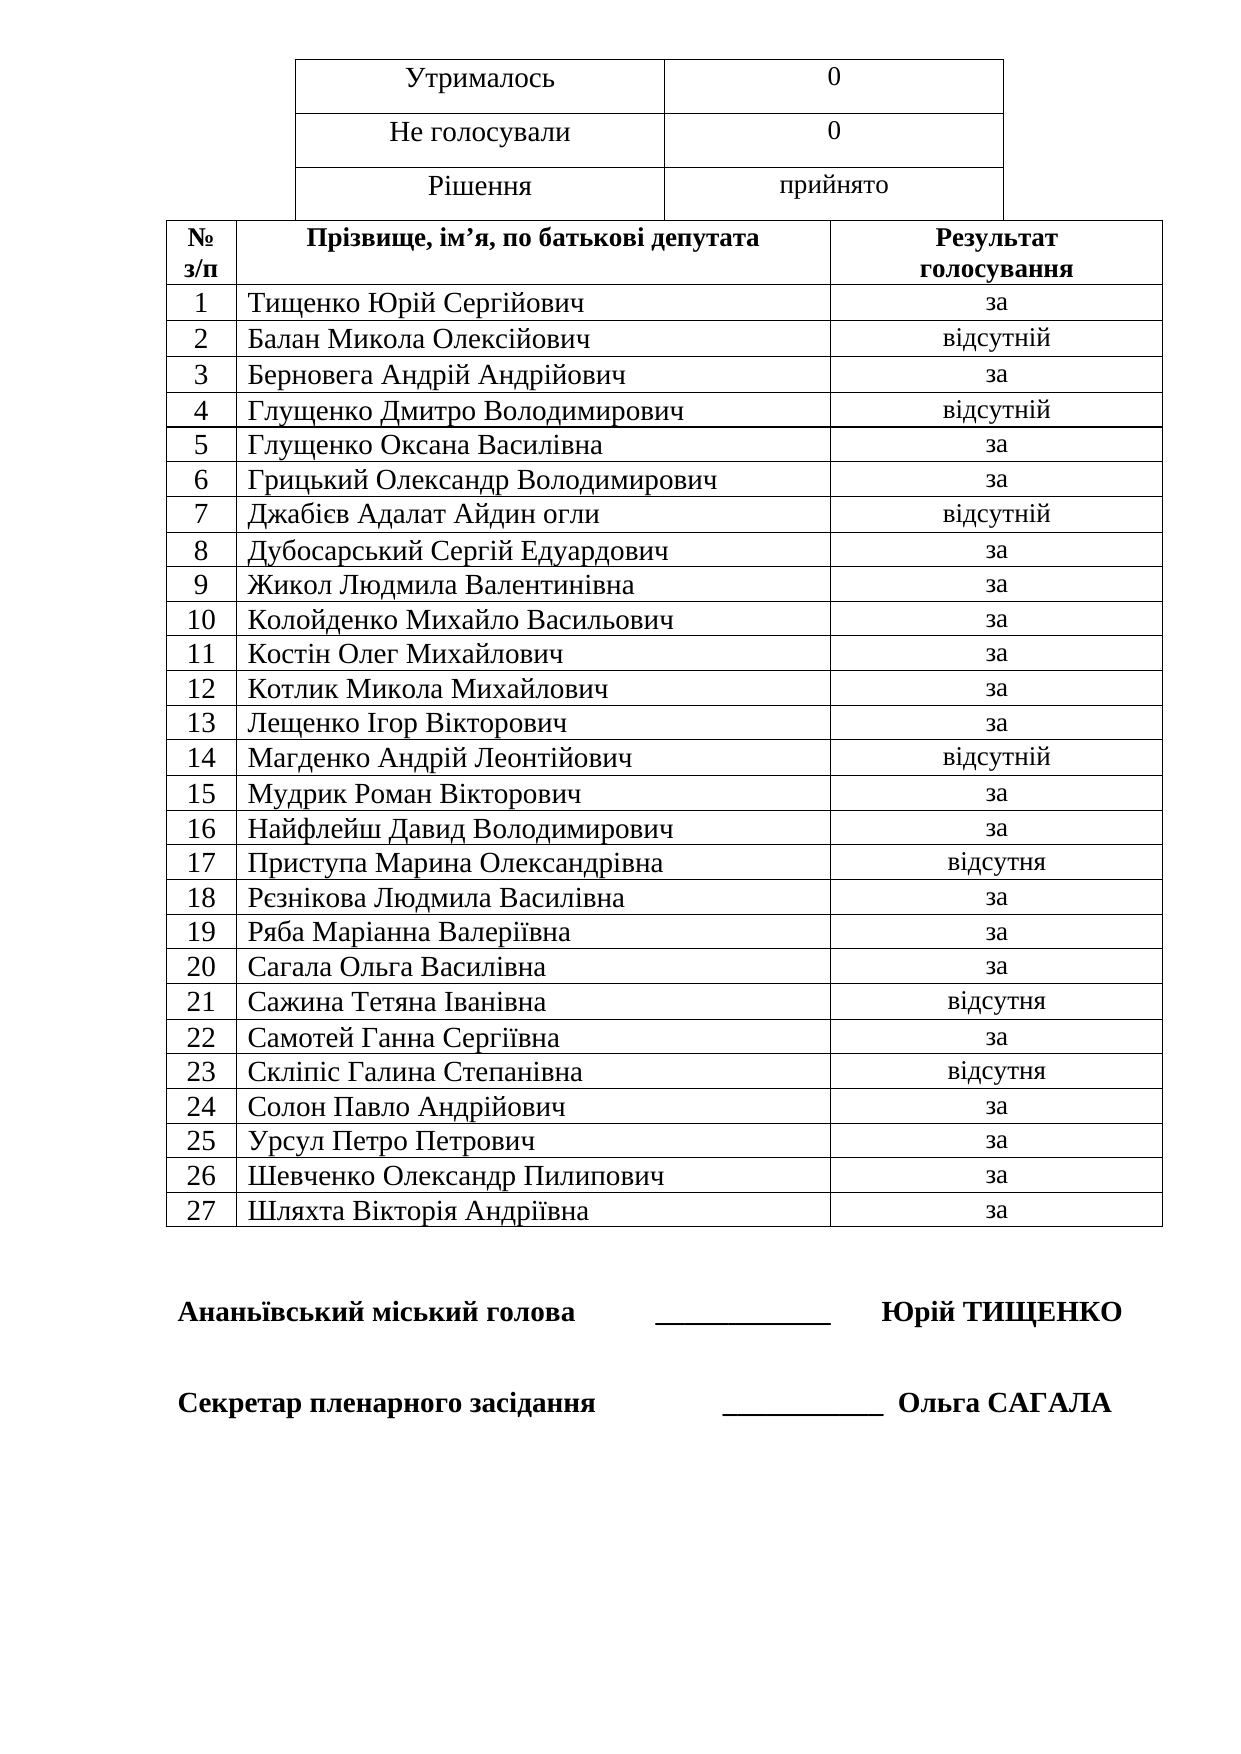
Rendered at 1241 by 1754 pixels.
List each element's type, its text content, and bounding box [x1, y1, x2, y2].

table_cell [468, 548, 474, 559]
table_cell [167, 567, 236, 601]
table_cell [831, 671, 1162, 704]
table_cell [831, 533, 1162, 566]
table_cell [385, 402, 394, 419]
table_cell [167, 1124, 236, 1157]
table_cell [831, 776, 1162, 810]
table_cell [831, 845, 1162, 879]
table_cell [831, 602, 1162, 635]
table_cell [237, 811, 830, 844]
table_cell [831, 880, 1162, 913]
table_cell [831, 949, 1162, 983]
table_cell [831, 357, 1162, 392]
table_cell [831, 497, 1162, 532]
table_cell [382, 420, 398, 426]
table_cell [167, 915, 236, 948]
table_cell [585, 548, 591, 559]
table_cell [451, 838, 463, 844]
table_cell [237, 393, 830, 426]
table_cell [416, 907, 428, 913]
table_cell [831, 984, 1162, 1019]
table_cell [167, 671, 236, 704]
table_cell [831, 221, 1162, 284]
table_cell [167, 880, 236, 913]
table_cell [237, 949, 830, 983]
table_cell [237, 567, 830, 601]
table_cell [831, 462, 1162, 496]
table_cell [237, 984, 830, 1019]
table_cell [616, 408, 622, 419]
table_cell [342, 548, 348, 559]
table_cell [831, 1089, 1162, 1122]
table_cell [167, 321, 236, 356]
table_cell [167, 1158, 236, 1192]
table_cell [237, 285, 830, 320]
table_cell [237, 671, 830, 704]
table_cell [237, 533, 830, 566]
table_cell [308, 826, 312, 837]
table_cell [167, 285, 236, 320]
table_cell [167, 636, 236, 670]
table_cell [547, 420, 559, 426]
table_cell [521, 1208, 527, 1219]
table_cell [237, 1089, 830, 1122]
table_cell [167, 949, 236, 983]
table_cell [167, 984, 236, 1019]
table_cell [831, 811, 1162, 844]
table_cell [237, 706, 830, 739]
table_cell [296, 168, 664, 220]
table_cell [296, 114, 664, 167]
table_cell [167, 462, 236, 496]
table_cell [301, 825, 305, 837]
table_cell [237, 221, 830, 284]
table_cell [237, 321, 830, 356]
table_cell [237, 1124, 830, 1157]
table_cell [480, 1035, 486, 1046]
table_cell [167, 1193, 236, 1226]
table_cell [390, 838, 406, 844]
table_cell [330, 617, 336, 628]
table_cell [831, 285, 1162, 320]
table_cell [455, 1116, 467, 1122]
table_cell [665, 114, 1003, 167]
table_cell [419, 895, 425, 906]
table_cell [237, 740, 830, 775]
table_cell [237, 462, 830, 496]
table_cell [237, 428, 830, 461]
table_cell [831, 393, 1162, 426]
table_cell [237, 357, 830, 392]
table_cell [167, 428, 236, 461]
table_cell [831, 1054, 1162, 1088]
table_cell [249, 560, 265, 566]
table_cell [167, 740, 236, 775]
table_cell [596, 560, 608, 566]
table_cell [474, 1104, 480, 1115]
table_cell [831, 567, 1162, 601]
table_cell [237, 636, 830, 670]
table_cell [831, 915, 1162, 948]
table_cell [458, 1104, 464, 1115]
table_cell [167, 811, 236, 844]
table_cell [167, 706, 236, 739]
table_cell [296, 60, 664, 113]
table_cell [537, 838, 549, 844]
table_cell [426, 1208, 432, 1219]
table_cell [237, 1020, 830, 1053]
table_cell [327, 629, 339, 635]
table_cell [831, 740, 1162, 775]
text Ананьївський міський голова ____________ Юрій ТИЩЕНКО [177, 1294, 1181, 1328]
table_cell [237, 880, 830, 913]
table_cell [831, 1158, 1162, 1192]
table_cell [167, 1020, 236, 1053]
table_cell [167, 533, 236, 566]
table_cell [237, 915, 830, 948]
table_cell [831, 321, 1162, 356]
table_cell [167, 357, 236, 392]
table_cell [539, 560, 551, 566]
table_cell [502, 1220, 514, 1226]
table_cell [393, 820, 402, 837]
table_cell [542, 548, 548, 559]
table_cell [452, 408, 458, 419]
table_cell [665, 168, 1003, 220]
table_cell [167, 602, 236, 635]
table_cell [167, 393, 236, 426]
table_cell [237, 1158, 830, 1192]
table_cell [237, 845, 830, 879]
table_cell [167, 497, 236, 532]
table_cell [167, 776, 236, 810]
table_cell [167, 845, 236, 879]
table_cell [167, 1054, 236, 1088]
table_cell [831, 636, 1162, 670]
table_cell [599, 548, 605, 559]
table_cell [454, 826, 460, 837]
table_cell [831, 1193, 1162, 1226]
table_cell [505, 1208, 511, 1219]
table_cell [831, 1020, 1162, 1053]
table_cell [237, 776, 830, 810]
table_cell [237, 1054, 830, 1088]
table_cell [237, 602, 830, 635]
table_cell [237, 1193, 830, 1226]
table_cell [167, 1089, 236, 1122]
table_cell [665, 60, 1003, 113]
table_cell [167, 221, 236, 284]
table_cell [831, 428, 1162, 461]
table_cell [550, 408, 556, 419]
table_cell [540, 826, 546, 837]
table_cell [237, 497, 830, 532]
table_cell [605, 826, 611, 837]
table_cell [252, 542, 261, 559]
text Секретар пленарного засідання ___________ Ольга САГАЛА [177, 1385, 1181, 1419]
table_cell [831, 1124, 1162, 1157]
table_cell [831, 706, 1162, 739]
